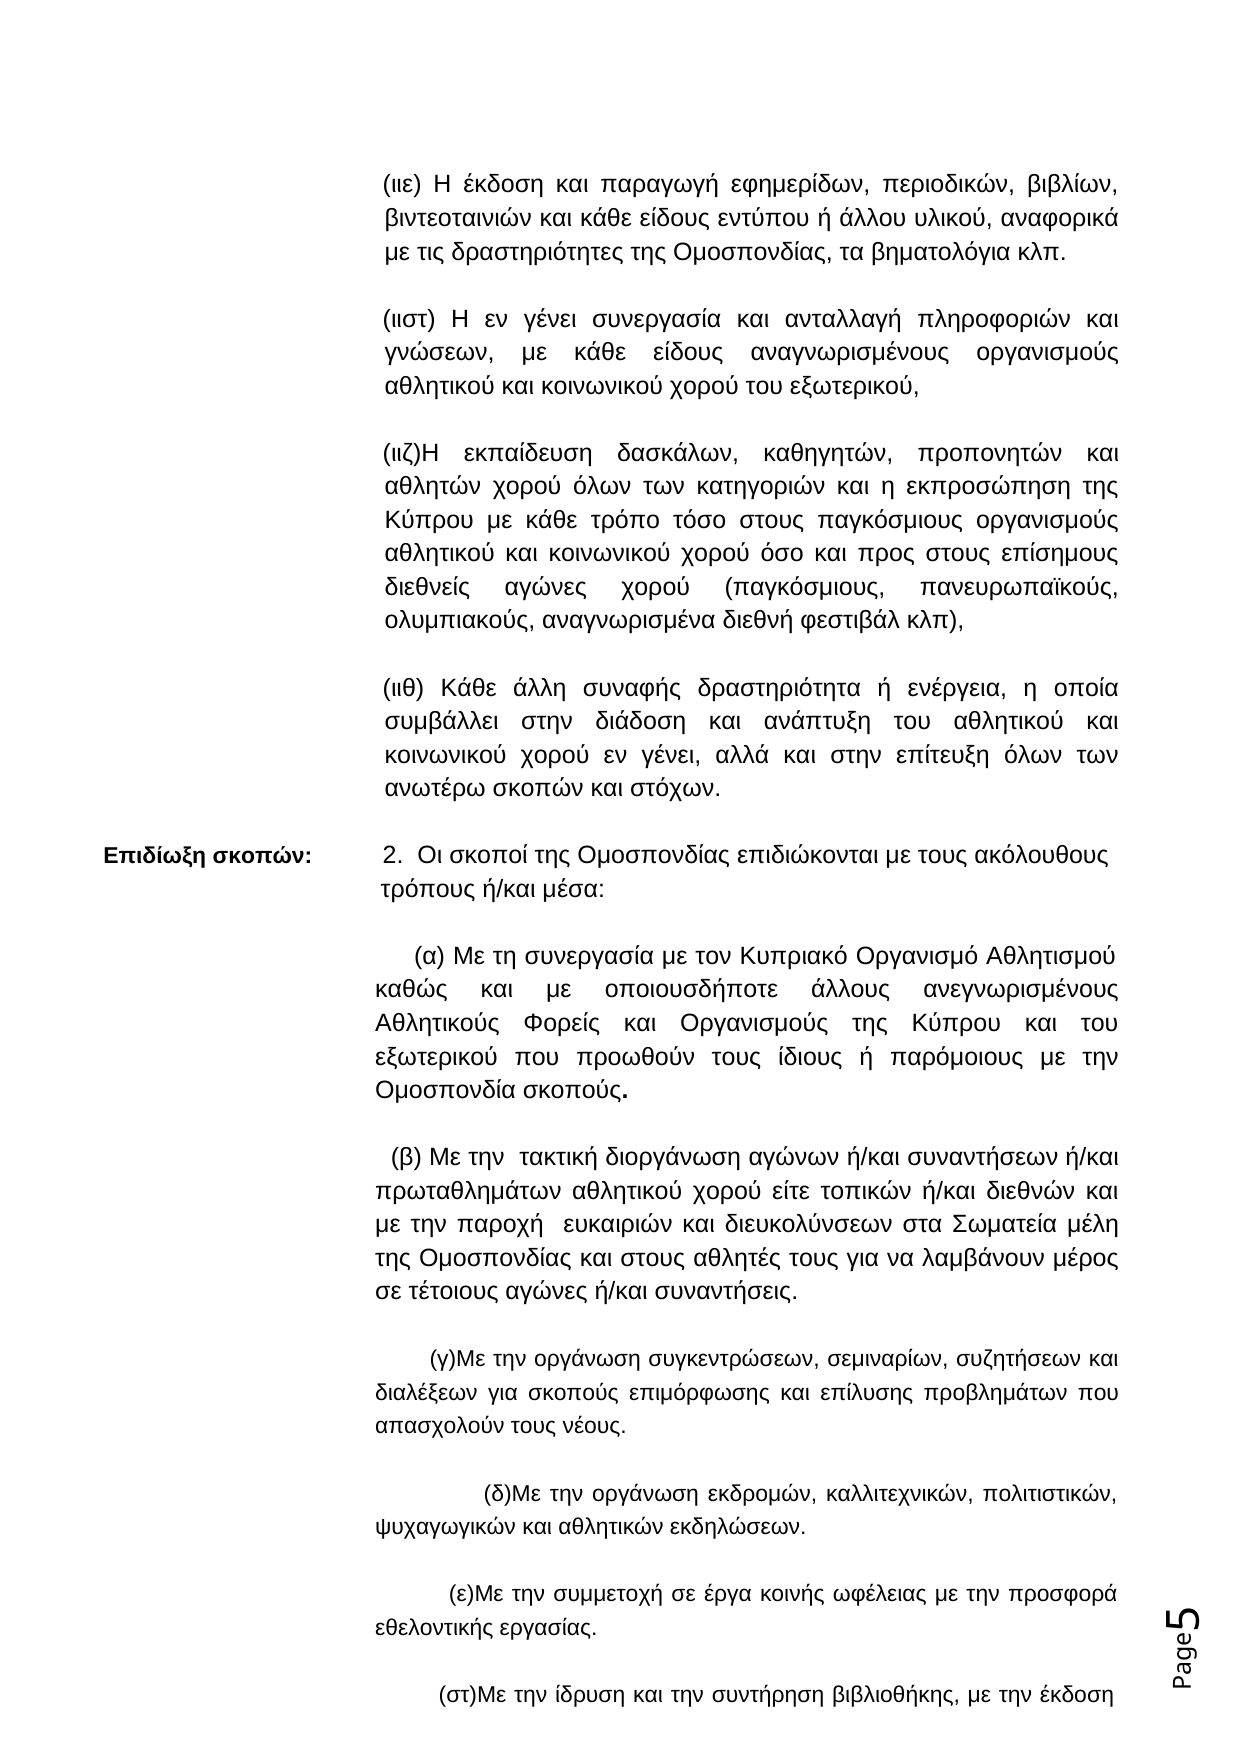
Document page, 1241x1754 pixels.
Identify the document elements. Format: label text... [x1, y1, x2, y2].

text (β) Με την τακτική διοργάνωση αγώνων ή/και συναντήσεων ή/και πρωταθλημάτων αθλητικού χορού είτε τοπικών ή/και διεθνών και με την παροχή ευκαιριών και διευκολύνσεων στα Σωματεία μέλη της Ομοσπονδίας και στους αθλητές τους για να λαμβάνουν μέρος σε τέτοιους αγώνες ή/και συναντήσεις. [103, 1139, 1119, 1306]
text (ιιε) Η έκδοση και παραγωγή εφημερίδων, περιοδικών, βιβλίων, βιντεοταινιών και κάθε είδους εντύπου ή άλλου υλικού, αναφορικά με τις δραστηριότητες της Ομοσπονδίας, τα βηματολόγια κλπ. [382, 166, 1119, 267]
text (ιιζ)Η εκπαίδευση δασκάλων, καθηγητών, προπονητών και αθλητών χορού όλων των κατηγοριών και η εκπροσώπηση της Κύπρου με κάθε τρόπο τόσο στους παγκόσμιους οργανισμούς αθλητικού και κοινωνικού χορού όσο και προς στους επίσημους διεθνείς αγώνες χορού (παγκόσμιους, πανευρωπαϊκούς, ολυμπιακούς, αναγνωρισμένα διεθνή φεστιβάλ κλπ), [382, 434, 1119, 636]
text τρόπους ή/και μέσα: [103, 870, 1119, 904]
text (γ)Με την οργάνωση συγκεντρώσεων, σεμιναρίων, συζητήσεων και διαλέξεων για σκοπούς επιμόρφωσης και επίλυσης προβλημάτων που απασχολούν τους νέους. [103, 1340, 1119, 1441]
text Επιδίωξη σκοπών: 2. Οι σκοποί της Ομοσπονδίας επιδιώκονται με τους ακόλουθους [103, 837, 1119, 870]
text (δ)Με την οργάνωση εκδρομών, καλλιτεχνικών, πολιτιστικών, ψυχαγωγικών και αθλητικών εκδηλώσεων. [103, 1474, 1119, 1541]
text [103, 1675, 1119, 1709]
text (α) Με τη συνεργασία με τον Κυπριακό Οργανισμό Αθλητισμού καθώς και με οποιουσδήποτε άλλους ανεγνωρισμένους Αθλητικούς Φορείς και Οργανισμούς της Κύπρου και του εξωτερικού που προωθούν τους ίδιους ή παρόμοιους με την Ομοσπονδία σκοπούς. [103, 937, 1119, 1105]
text (ιιθ) Κάθε άλλη συναφής δραστηριότητα ή ενέργεια, η οποία συμβάλλει στην διάδοση και ανάπτυξη του αθλητικού και κοινωνικού χορού εν γένει, αλλά και στην επίτευξη όλων των ανωτέρω σκοπών και στόχων. [382, 669, 1119, 803]
text (ε)Με την συμμετοχή σε έργα κοινής ωφέλειας με την προσφορά εθελοντικής εργασίας. [103, 1575, 1119, 1642]
text (ιιστ) Η εν γένει συνεργασία και ανταλλαγή πληροφοριών και γνώσεων, με κάθε είδους αναγνωρισμένους οργανισμούς αθλητικού και κοινωνικού χορού του εξωτερικού, [382, 300, 1119, 401]
